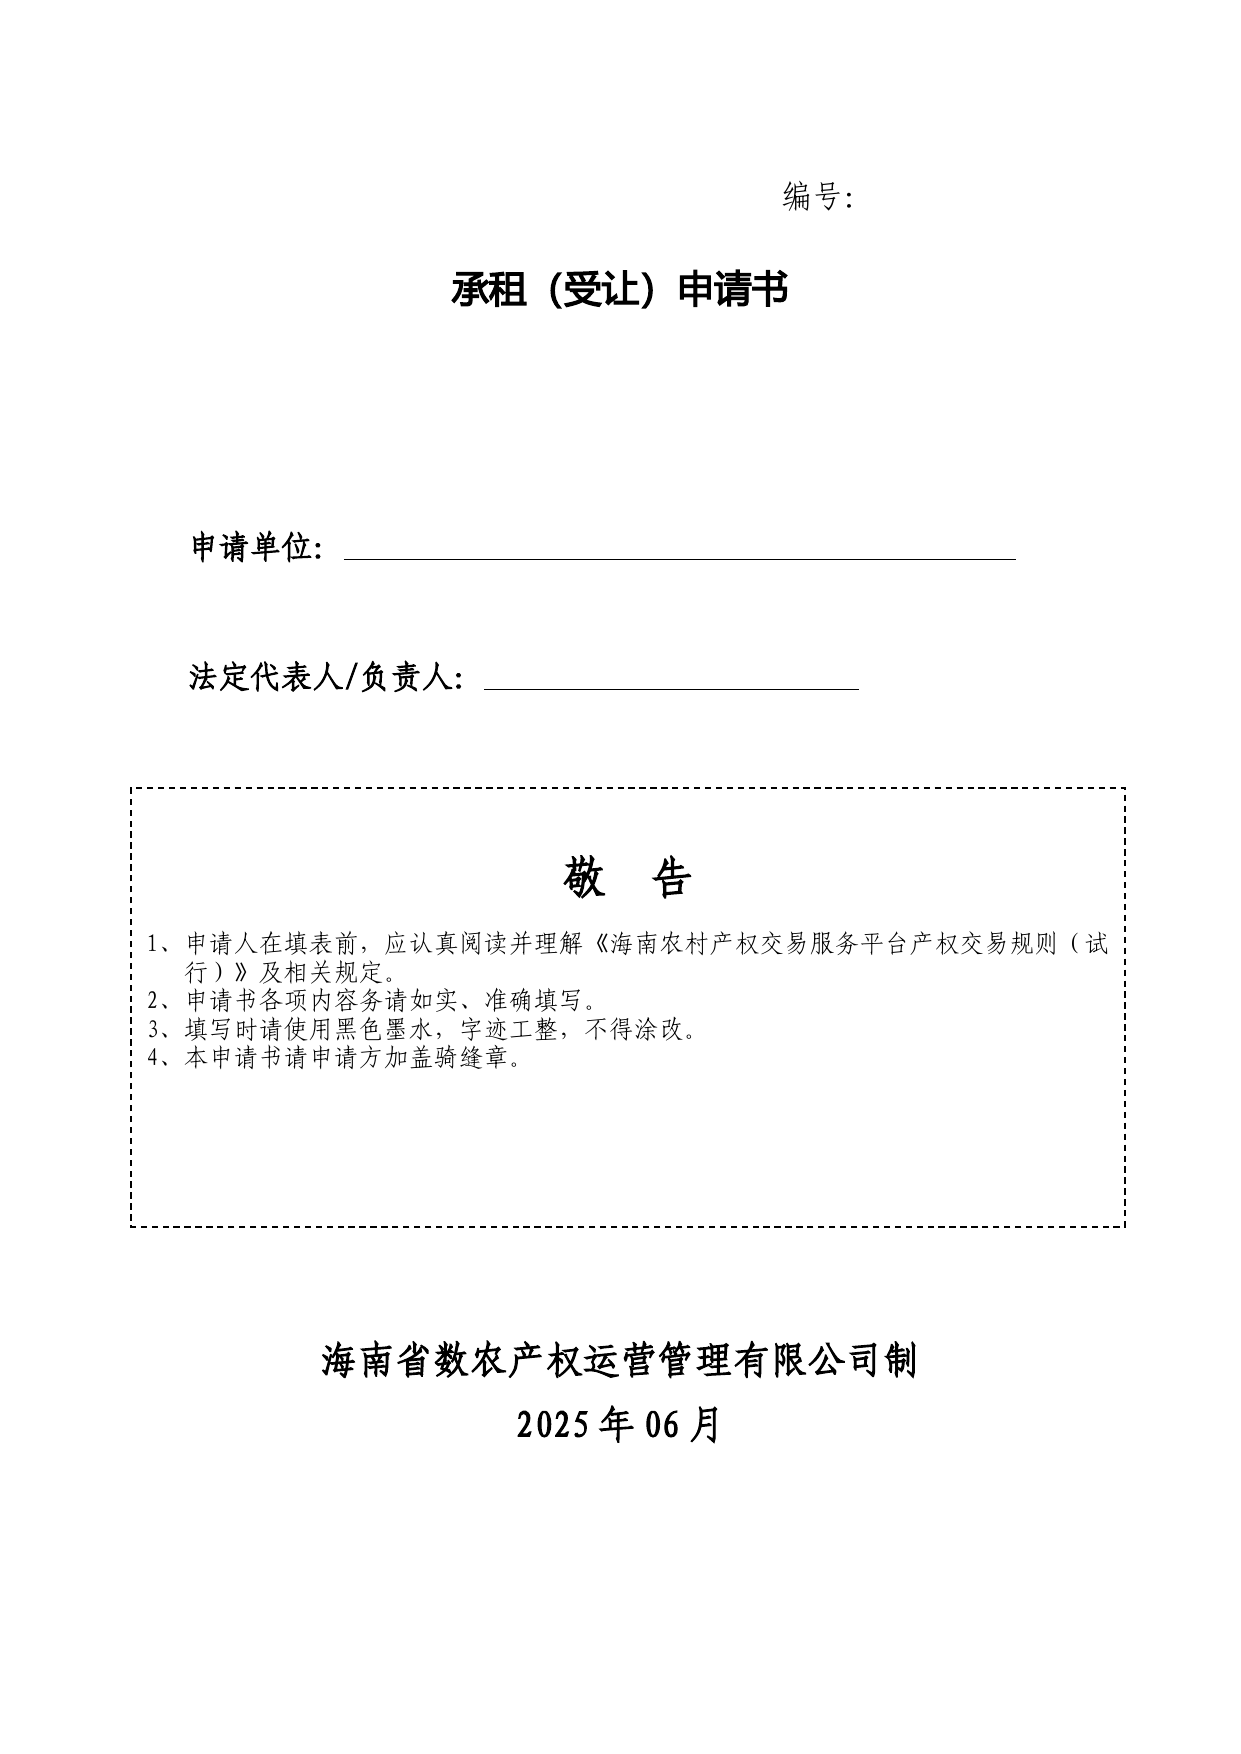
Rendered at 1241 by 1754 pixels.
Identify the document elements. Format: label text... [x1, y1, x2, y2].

text 法定代表人/负责人： [187, 642, 1053, 707]
subtitle 承租（受让）申请书 [187, 254, 1053, 319]
text 海南省数农产权运营管理有限公司制 [187, 1324, 1053, 1389]
text 申请单位： [187, 512, 1053, 577]
text 编号： [187, 162, 1053, 227]
text 2025年06月 [187, 1389, 1053, 1454]
